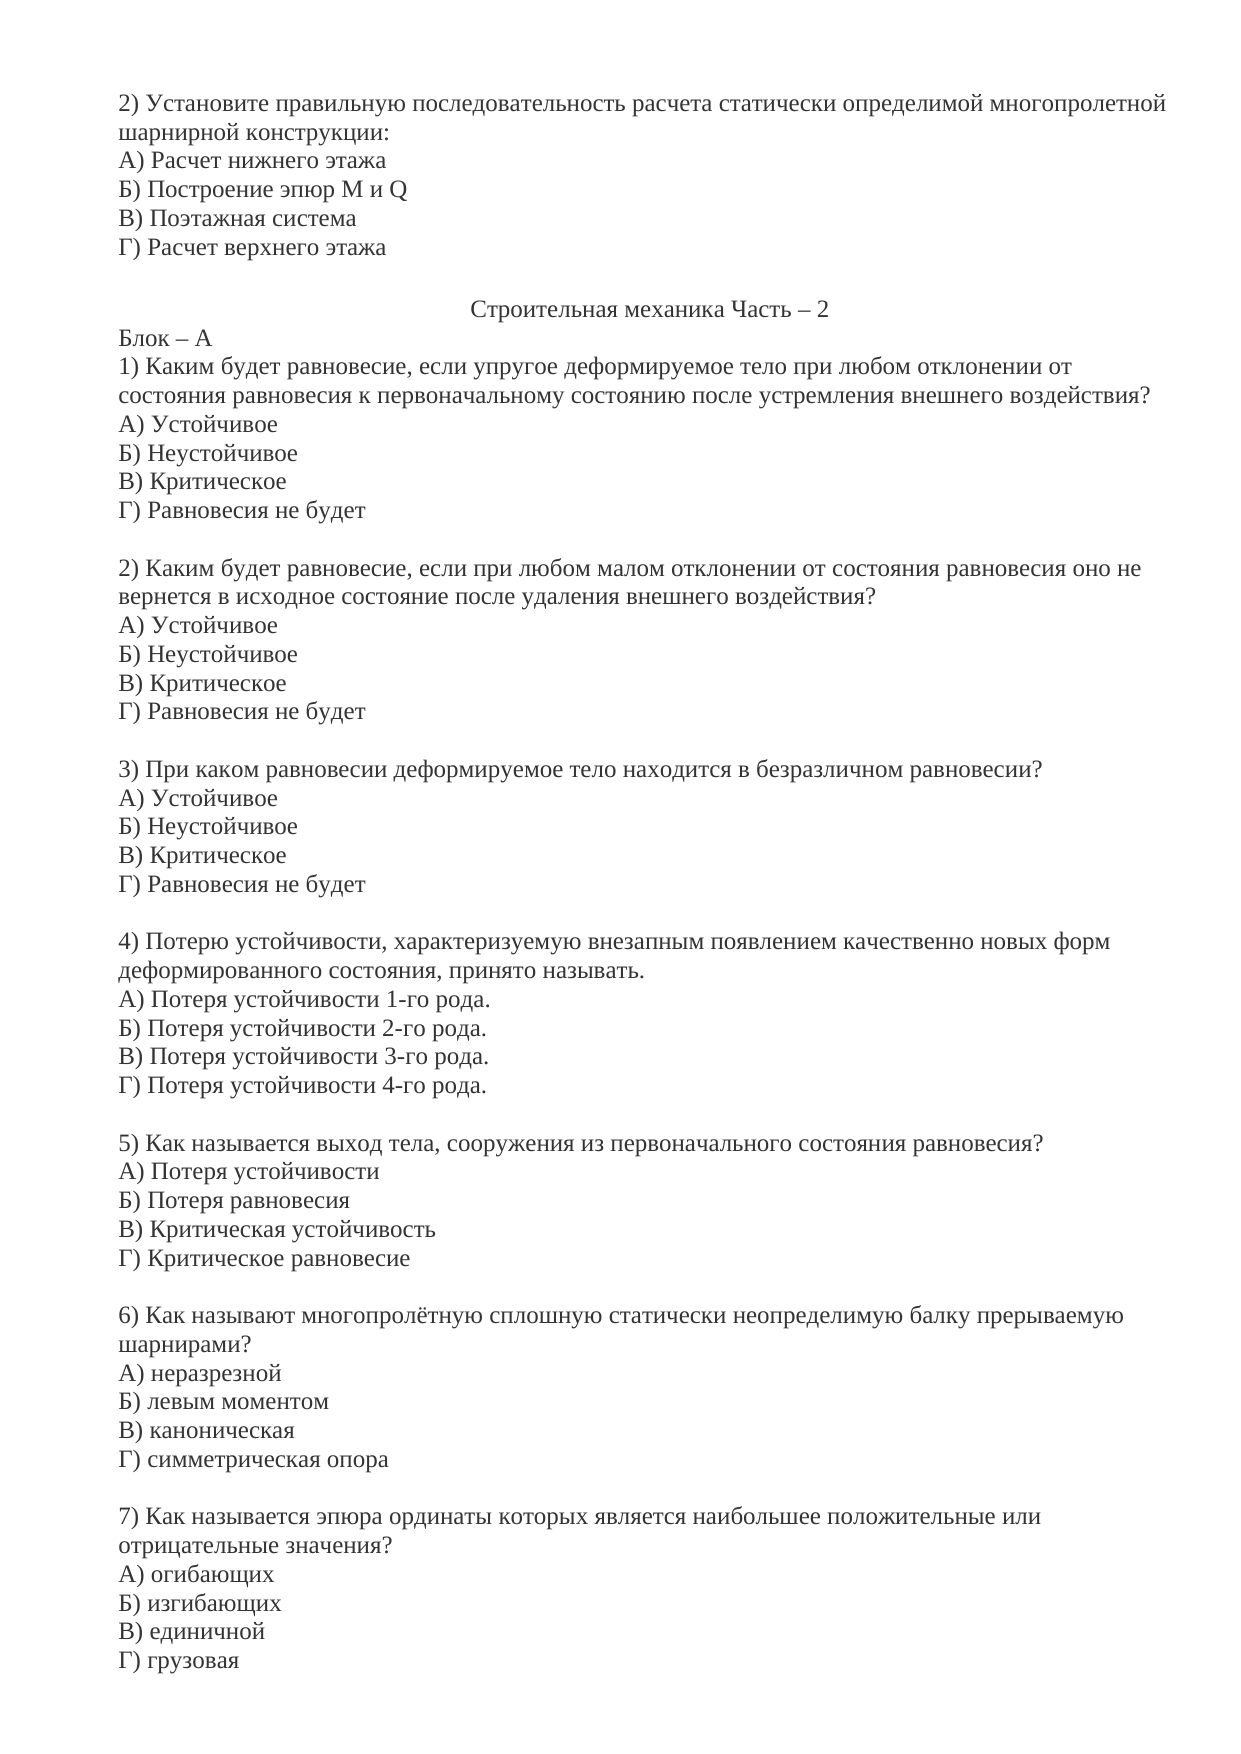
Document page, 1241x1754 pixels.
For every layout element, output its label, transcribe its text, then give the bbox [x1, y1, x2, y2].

text 6) Как называют многопролётную сплошную статически неопределимую балку прерываемую шарнирами? [118, 1300, 1181, 1358]
text Г) Критическое равновесие [118, 1243, 1181, 1271]
text А) Потеря устойчивости 1-го рода. [118, 984, 1181, 1013]
text 4) Потерю устойчивости, характеризуемую внезапным появлением качественно новых форм деформированного состояния, принято называть. [118, 926, 1181, 984]
text Б) левым моментом [118, 1386, 1181, 1415]
text А) Расчет нижнего этажа [118, 145, 1181, 174]
text В) Критическое [118, 668, 1181, 696]
text В) Критическое [118, 840, 1181, 869]
text В) Поэтажная система [118, 203, 1181, 232]
text 7) Как называется эпюра ординаты которых является наибольшее положительные или отрицательные значения? [118, 1501, 1181, 1559]
text 1) Каким будет равновесие, если упругое деформируемое тело при любом отклонении от состояния равновесия к первоначальному состоянию после устремления внешнего воздействия? [118, 351, 1181, 409]
text Г) симметрическая опора [118, 1444, 1181, 1473]
text 2) Установите правильную последовательность расчета статически определимой многопролетной шарнирной конструкции: [118, 88, 1181, 145]
text А) Устойчивое [118, 409, 1181, 438]
text 5) Как называется выход тела, сооружения из первоначального состояния равновесия? [118, 1128, 1181, 1156]
text А) Устойчивое [118, 783, 1181, 811]
text В) Потеря устойчивости 3-го рода. [118, 1041, 1181, 1070]
text Строительная механика Часть – 2 [118, 294, 1181, 323]
text В) каноническая [118, 1415, 1181, 1444]
text В) Критическая устойчивость [118, 1214, 1181, 1243]
text Г) Расчет верхнего этажа [118, 232, 1181, 260]
text 2) Каким будет равновесие, если при любом малом отклонении от состояния равновесия оно не вернется в исходное состояние после удаления внешнего воздействия? [118, 553, 1181, 610]
text А) Потеря устойчивости [118, 1156, 1181, 1185]
text Г) Равновесия не будет [118, 696, 1181, 725]
text А) неразрезной [118, 1358, 1181, 1386]
text Г) Потеря устойчивости 4-го рода. [118, 1070, 1181, 1099]
text А) огибающих [118, 1559, 1181, 1588]
text В) единичной [118, 1616, 1181, 1645]
text Г) грузовая [118, 1645, 1181, 1674]
text Б) Потеря устойчивости 2-го рода. [118, 1013, 1181, 1041]
text Б) Потеря равновесия [118, 1185, 1181, 1214]
text 3) При каком равновесии деформируемое тело находится в безразличном равновесии? [118, 754, 1181, 783]
text Блок – А [118, 323, 1181, 351]
text Г) Равновесия не будет [118, 495, 1181, 524]
text Б) изгибающих [118, 1588, 1181, 1616]
text В) Критическое [118, 466, 1181, 495]
text А) Устойчивое [118, 610, 1181, 639]
text Б) Неустойчивое [118, 811, 1181, 840]
text Г) Равновесия не будет [118, 869, 1181, 898]
text Б) Построение эпюр M и Q [118, 174, 1181, 203]
text Б) Неустойчивое [118, 639, 1181, 668]
text Б) Неустойчивое [118, 438, 1181, 466]
